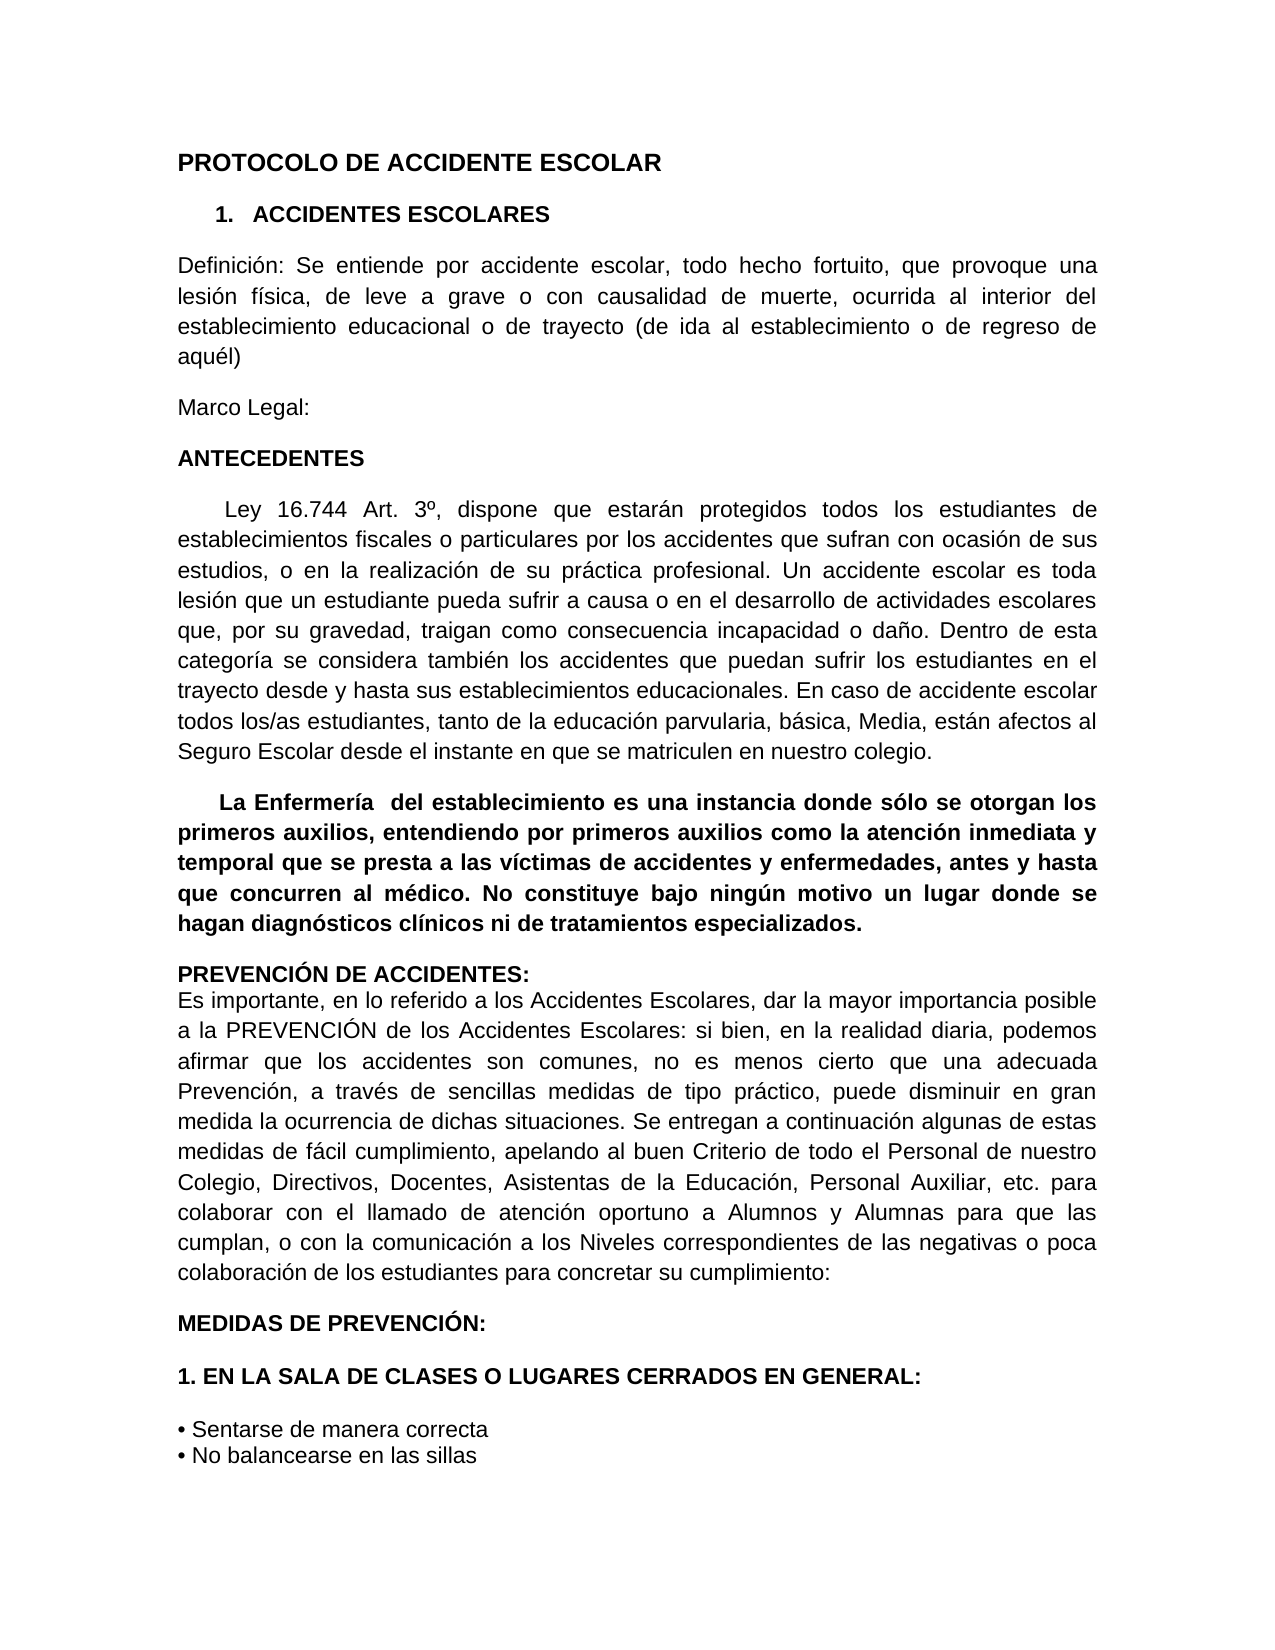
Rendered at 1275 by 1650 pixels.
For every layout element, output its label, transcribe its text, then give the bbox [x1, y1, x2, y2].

text Ley 16.744 Art. 3º, dispone que estarán protegidos todos los estudiantes de establecimientos fiscales o particulares por los accidentes que sufran con ocasión de sus estudios, o en la realización de su práctica profesional. Un accidente escolar es toda lesión que un estudiante pueda sufrir a causa o en el desarrollo de actividades escolares que, por su gravedad, traigan como consecuencia incapacidad o daño. Dentro de esta categoría se considera también los accidentes que puedan sufrir los estudiantes en el trayecto desde y hasta sus establecimientos educacionales. En caso de accidente escolar todos los/as estudiantes, tanto de la educación parvularia, básica, Media, están afectos al Seguro Escolar desde el instante en que se matriculen en nuestro colegio. [177, 496, 1098, 764]
text • No balancearse en las sillas [177, 1442, 1098, 1468]
list ACCIDENTES ESCOLARES [215, 201, 1098, 228]
text Definición: Se entiende por accidente escolar, todo hecho fortuito, que provoque una lesión física, de leve a grave o con causalidad de muerte, ocurrida al interior del establecimiento educacional o de trayecto (de ida al establecimiento o de regreso de aquél) [177, 252, 1098, 369]
text La Enfermería del establecimiento es una instancia donde sólo se otorgan los primeros auxilios, entendiendo por primeros auxilios como la atención inmediata y temporal que se presta a las víctimas de accidentes y enfermedades, antes y hasta que concurren al médico. No constituye bajo ningún motivo un lugar donde se hagan diagnósticos clínicos ni de tratamientos especializados. [177, 789, 1098, 936]
text ANTECEDENTES [177, 445, 1098, 472]
text • Sentarse de manera correcta [177, 1416, 1098, 1442]
text MEDIDAS DE PREVENCIÓN: [177, 1310, 1098, 1336]
text Es importante, en lo referido a los Accidentes Escolares, dar la mayor importancia posible a la PREVENCIÓN de los Accidentes Escolares: si bien, en la realidad diaria, podemos afirmar que los accidentes son comunes, no es menos cierto que una adecuada Prevención, a través de sencillas medidas de tipo práctico, puede disminuir en gran medida la ocurrencia de dichas situaciones. Se entregan a continuación algunas de estas medidas de fácil cumplimiento, apelando al buen Criterio de todo el Personal de nuestro Colegio, Directivos, Docentes, Asistentas de la Educación, Personal Auxiliar, etc. para colaborar con el llamado de atención oportuno a Alumnos y Alumnas para que las cumplan, o con la comunicación a los Niveles correspondientes de las negativas o poca colaboración de los estudiantes para concretar su cumplimiento: [177, 987, 1098, 1285]
text Marco Legal: [177, 394, 1098, 421]
text 1. EN LA SALA DE CLASES O LUGARES CERRADOS EN GENERAL: [177, 1363, 1098, 1389]
text PREVENCIÓN DE ACCIDENTES: [177, 961, 1098, 987]
text PROTOCOLO DE ACCIDENTE ESCOLAR [177, 148, 1098, 176]
